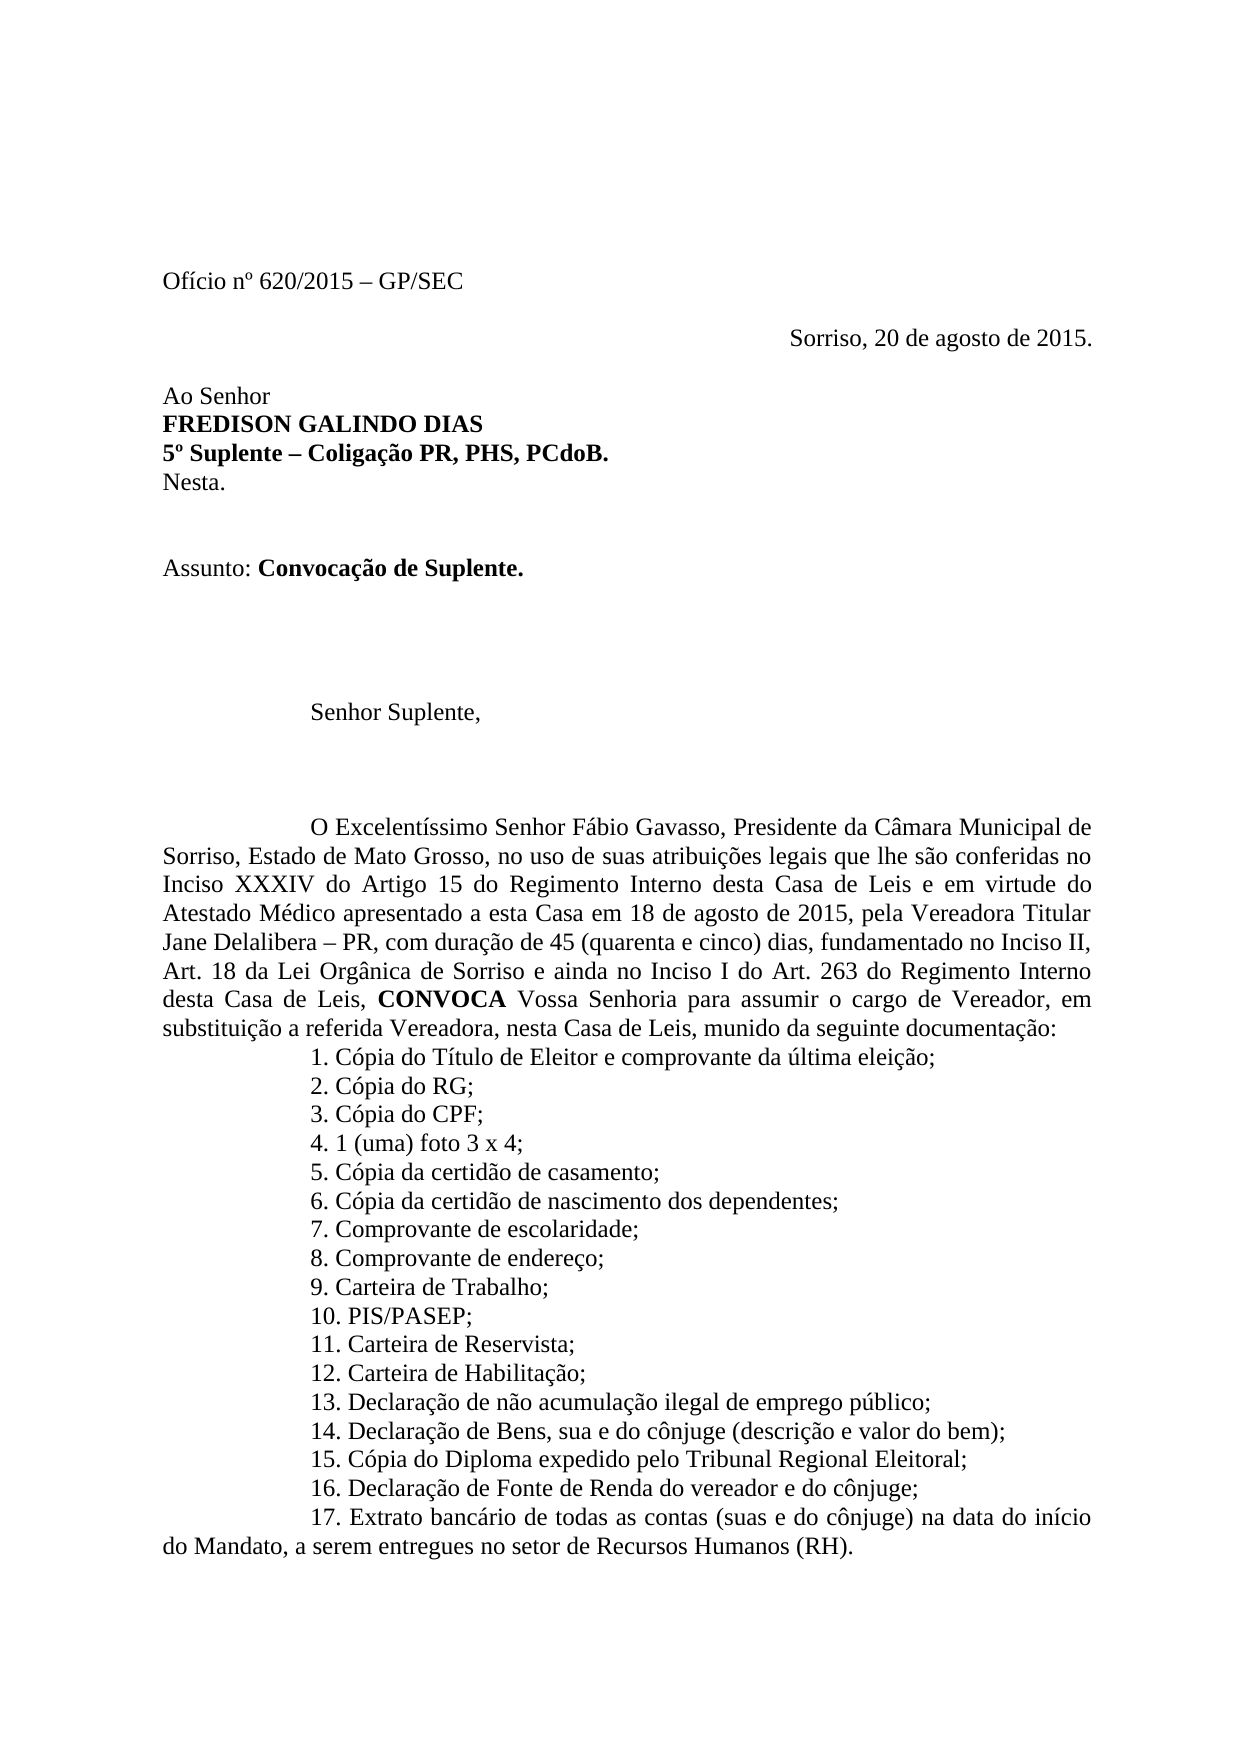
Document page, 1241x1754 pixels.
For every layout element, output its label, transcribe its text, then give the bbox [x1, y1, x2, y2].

text 5. Cópia da certidão de casamento; [162, 1157, 1093, 1186]
text 7. Comprovante de escolaridade; [162, 1214, 1093, 1243]
text 5º Suplente – Coligação PR, PHS, PCdoB. [162, 438, 1093, 467]
text 13. Declaração de não acumulação ilegal de emprego público; [162, 1387, 1093, 1416]
text 8. Comprovante de endereço; [162, 1243, 1093, 1272]
text 2. Cópia do RG; [162, 1071, 1093, 1099]
text 1. Cópia do Título de Eleitor e comprovante da última eleição; [162, 1042, 1093, 1071]
text Assunto: Convocação de Suplente. [162, 553, 1093, 582]
text 9. Carteira de Trabalho; [162, 1272, 1093, 1301]
text 4. 1 (uma) foto 3 x 4; [162, 1128, 1093, 1157]
text 15. Cópia do Diploma expedido pelo Tribunal Regional Eleitoral; [162, 1444, 1093, 1473]
text Ao Senhor [162, 381, 1093, 409]
text Ofício nº 620/2015 – GP/SEC [162, 266, 1093, 294]
text FREDISON GALINDO DIAS [162, 409, 1093, 438]
text 10. PIS/PASEP; [162, 1301, 1093, 1329]
text 12. Carteira de Habilitação; [162, 1358, 1093, 1387]
text 16. Declaração de Fonte de Renda do vereador e do cônjuge; [162, 1473, 1093, 1502]
text Sorriso, 20 de agosto de 2015. [162, 323, 1093, 352]
text 3. Cópia do CPF; [162, 1099, 1093, 1128]
text 6. Cópia da certidão de nascimento dos dependentes; [162, 1186, 1093, 1214]
text 17. Extrato bancário de todas as contas (suas e do cônjuge) na data do início do Mandato, a serem entregues no setor de Recursos Humanos (RH). [162, 1502, 1093, 1559]
text O Excelentíssimo Senhor Fábio Gavasso, Presidente da Câmara Municipal de Sorriso, Estado de Mato Grosso, no uso de suas atribuições legais que lhe são conferidas no Inciso XXXIV do Artigo 15 do Regimento Interno desta Casa de Leis e em virtude do Atestado Médico apresentado a esta Casa em 18 de agosto de 2015, pela Vereadora Titular Jane Delalibera – PR, com duração de 45 (quarenta e cinco) dias, fundamentado no Inciso II, Art. 18 da Lei Orgânica de Sorriso e ainda no Inciso I do Art. 263 do Regimento Interno desta Casa de Leis, CONVOCA Vossa Senhoria para assumir o cargo de Vereador, em substituição a referida Vereadora, nesta Casa de Leis, munido da seguinte documentação: [162, 812, 1093, 1042]
text 11. Carteira de Reservista; [162, 1329, 1093, 1358]
text 14. Declaração de Bens, sua e do cônjuge (descrição e valor do bem); [162, 1416, 1093, 1444]
text Senhor Suplente, [162, 697, 1093, 726]
text Nesta. [162, 467, 1093, 496]
